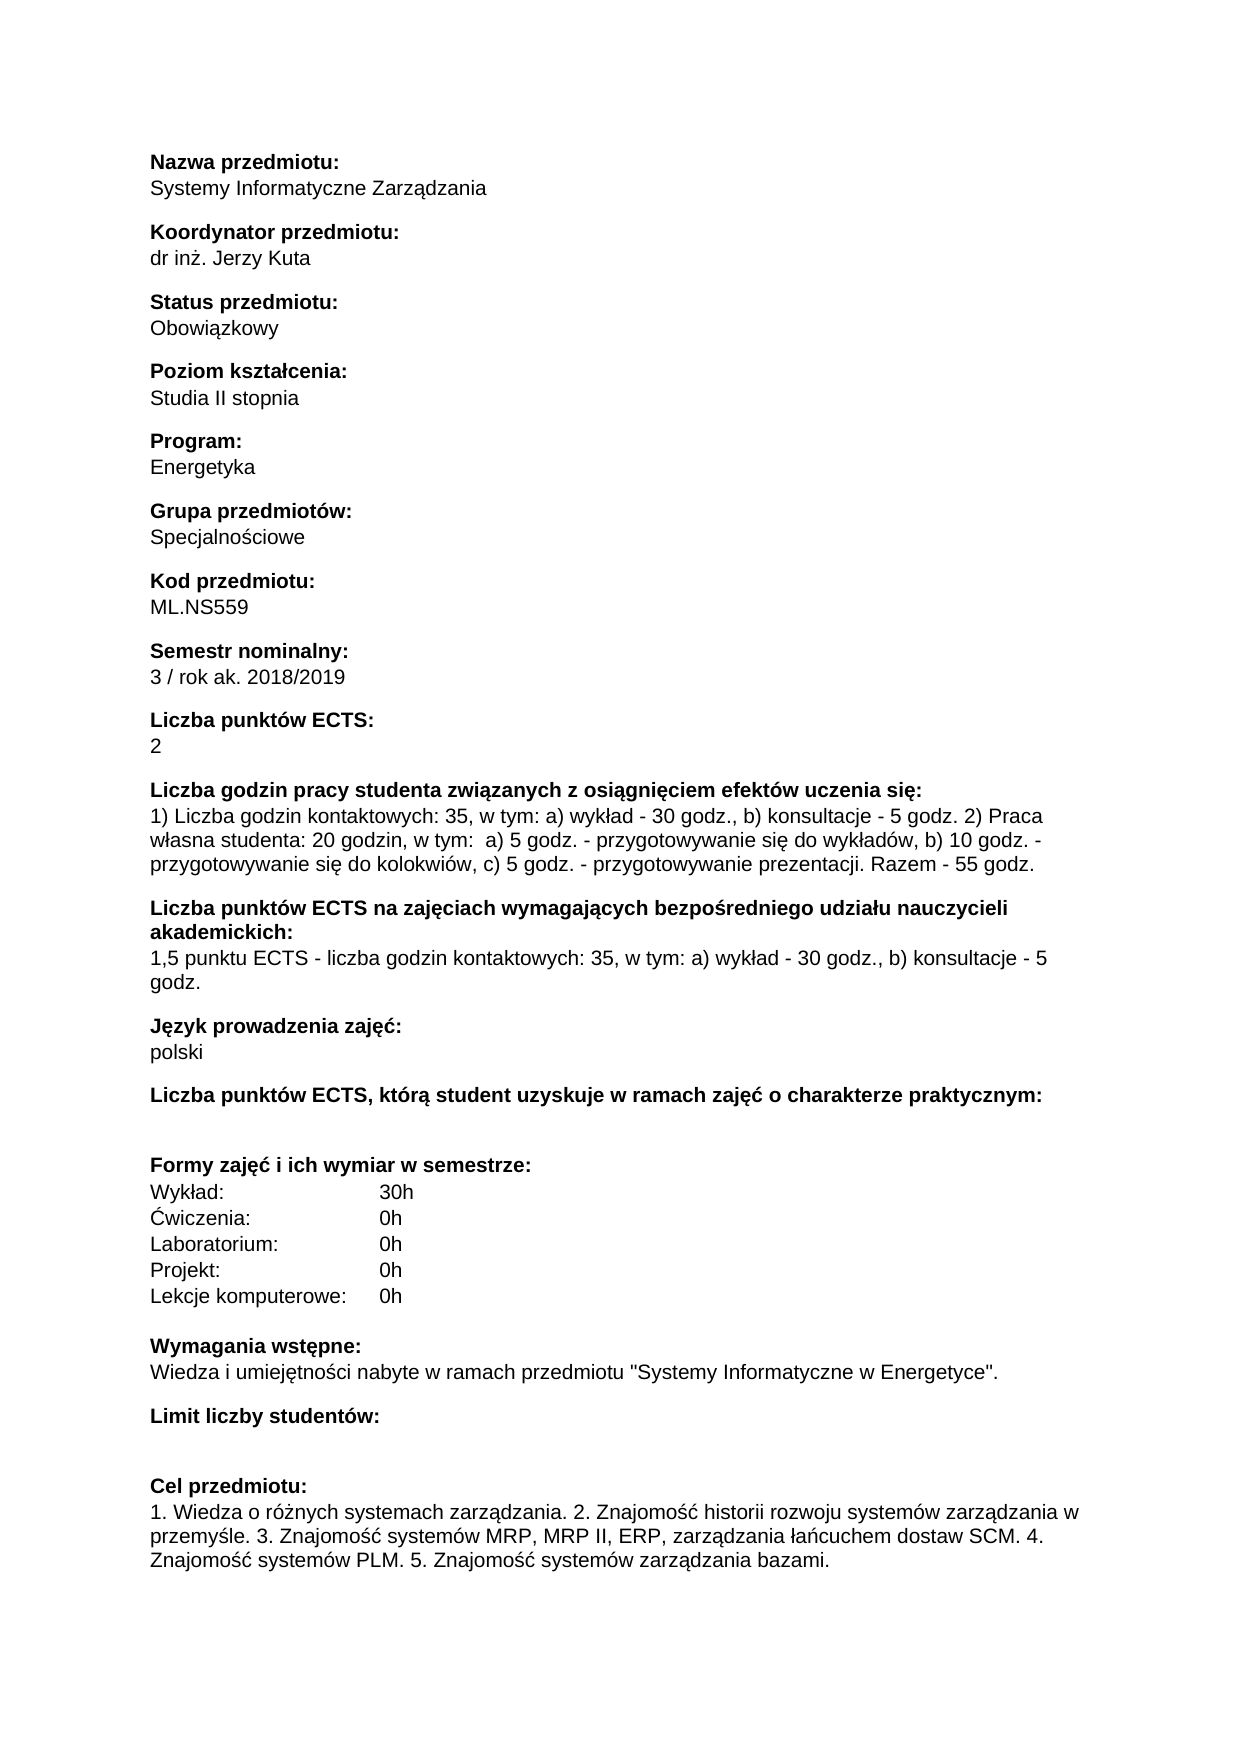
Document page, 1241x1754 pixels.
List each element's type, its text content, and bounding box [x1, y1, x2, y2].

text ML.NS559 [150, 595, 1090, 619]
table_cell Lekcje komputerowe: [140, 1284, 367, 1308]
text 1. Wiedza o różnych systemach zarządzania. 2. Znajomość historii rozwoju systemów zarządzania w przemyśle. 3. Znajomość systemów MRP, MRP II, ERP, zarządzania łańcuchem dostaw SCM. 4. Znajomość systemów PLM. 5. Znajomość systemów zarządzania bazami. [150, 1499, 1090, 1571]
text Grupa przedmiotów: [150, 499, 1090, 523]
table_cell 0h [369, 1256, 597, 1282]
text 3 / rok ak. 2018/2019 [150, 664, 1090, 688]
text Formy zajęć i ich wymiar w semestrze: [150, 1153, 1090, 1177]
table_header 30h [369, 1180, 597, 1204]
text Limit liczby studentów: [150, 1404, 1090, 1428]
text Semestr nominalny: [150, 638, 1090, 662]
text 2 [150, 734, 1090, 758]
text Poziom kształcenia: [150, 359, 1090, 383]
text Język prowadzenia zajęć: [150, 1013, 1090, 1037]
text Specjalnościowe [150, 525, 1090, 549]
text dr inż. Jerzy Kuta [150, 246, 1090, 270]
text Studia II stopnia [150, 385, 1090, 409]
table_cell Ćwiczenia: [140, 1206, 367, 1230]
text Liczba punktów ECTS: [150, 708, 1090, 732]
text Wiedza i umiejętności nabyte w ramach przedmiotu "Systemy Informatyczne w Energetyce". [150, 1360, 1090, 1384]
text Nazwa przedmiotu: [150, 150, 1090, 174]
text Koordynator przedmiotu: [150, 220, 1090, 244]
text 1,5 punktu ECTS - liczba godzin kontaktowych: 35, w tym: a) wykład - 30 godz., b) konsultacje - 5 godz. [150, 946, 1090, 994]
text 1) Liczba godzin kontaktowych: 35, w tym: a) wykład - 30 godz., b) konsultacje - 5 godz. 2) Praca własna studenta: 20 godzin, w tym: a) 5 godz. - przygotowywanie się do wykładów, b) 10 godz. - przygotowywanie się do kolokwiów, c) 5 godz. - przygotowywanie prezentacji. Razem - 55 godz. [150, 804, 1090, 876]
text Program: [150, 429, 1090, 453]
table_cell Laboratorium: [140, 1232, 367, 1256]
text Liczba punktów ECTS na zajęciach wymagających bezpośredniego udziału nauczycieli akademickich: [150, 896, 1090, 944]
text Obowiązkowy [150, 316, 1090, 339]
table_cell 0h [369, 1204, 597, 1230]
text Wymagania wstępne: [150, 1334, 1090, 1358]
table_header Wykład: [140, 1180, 367, 1204]
table_cell 0h [369, 1282, 597, 1308]
table_cell 0h [369, 1230, 597, 1256]
text Cel przedmiotu: [150, 1473, 1090, 1497]
text polski [150, 1039, 1090, 1063]
text Liczba godzin pracy studenta związanych z osiągnięciem efektów uczenia się: [150, 778, 1090, 802]
text Systemy Informatyczne Zarządzania [150, 176, 1090, 200]
text Kod przedmiotu: [150, 569, 1090, 593]
text Energetyka [150, 455, 1090, 479]
text Status przedmiotu: [150, 289, 1090, 313]
text Liczba punktów ECTS, którą student uzyskuje w ramach zajęć o charakterze praktycznym: [150, 1083, 1090, 1107]
table_cell Projekt: [140, 1258, 367, 1282]
